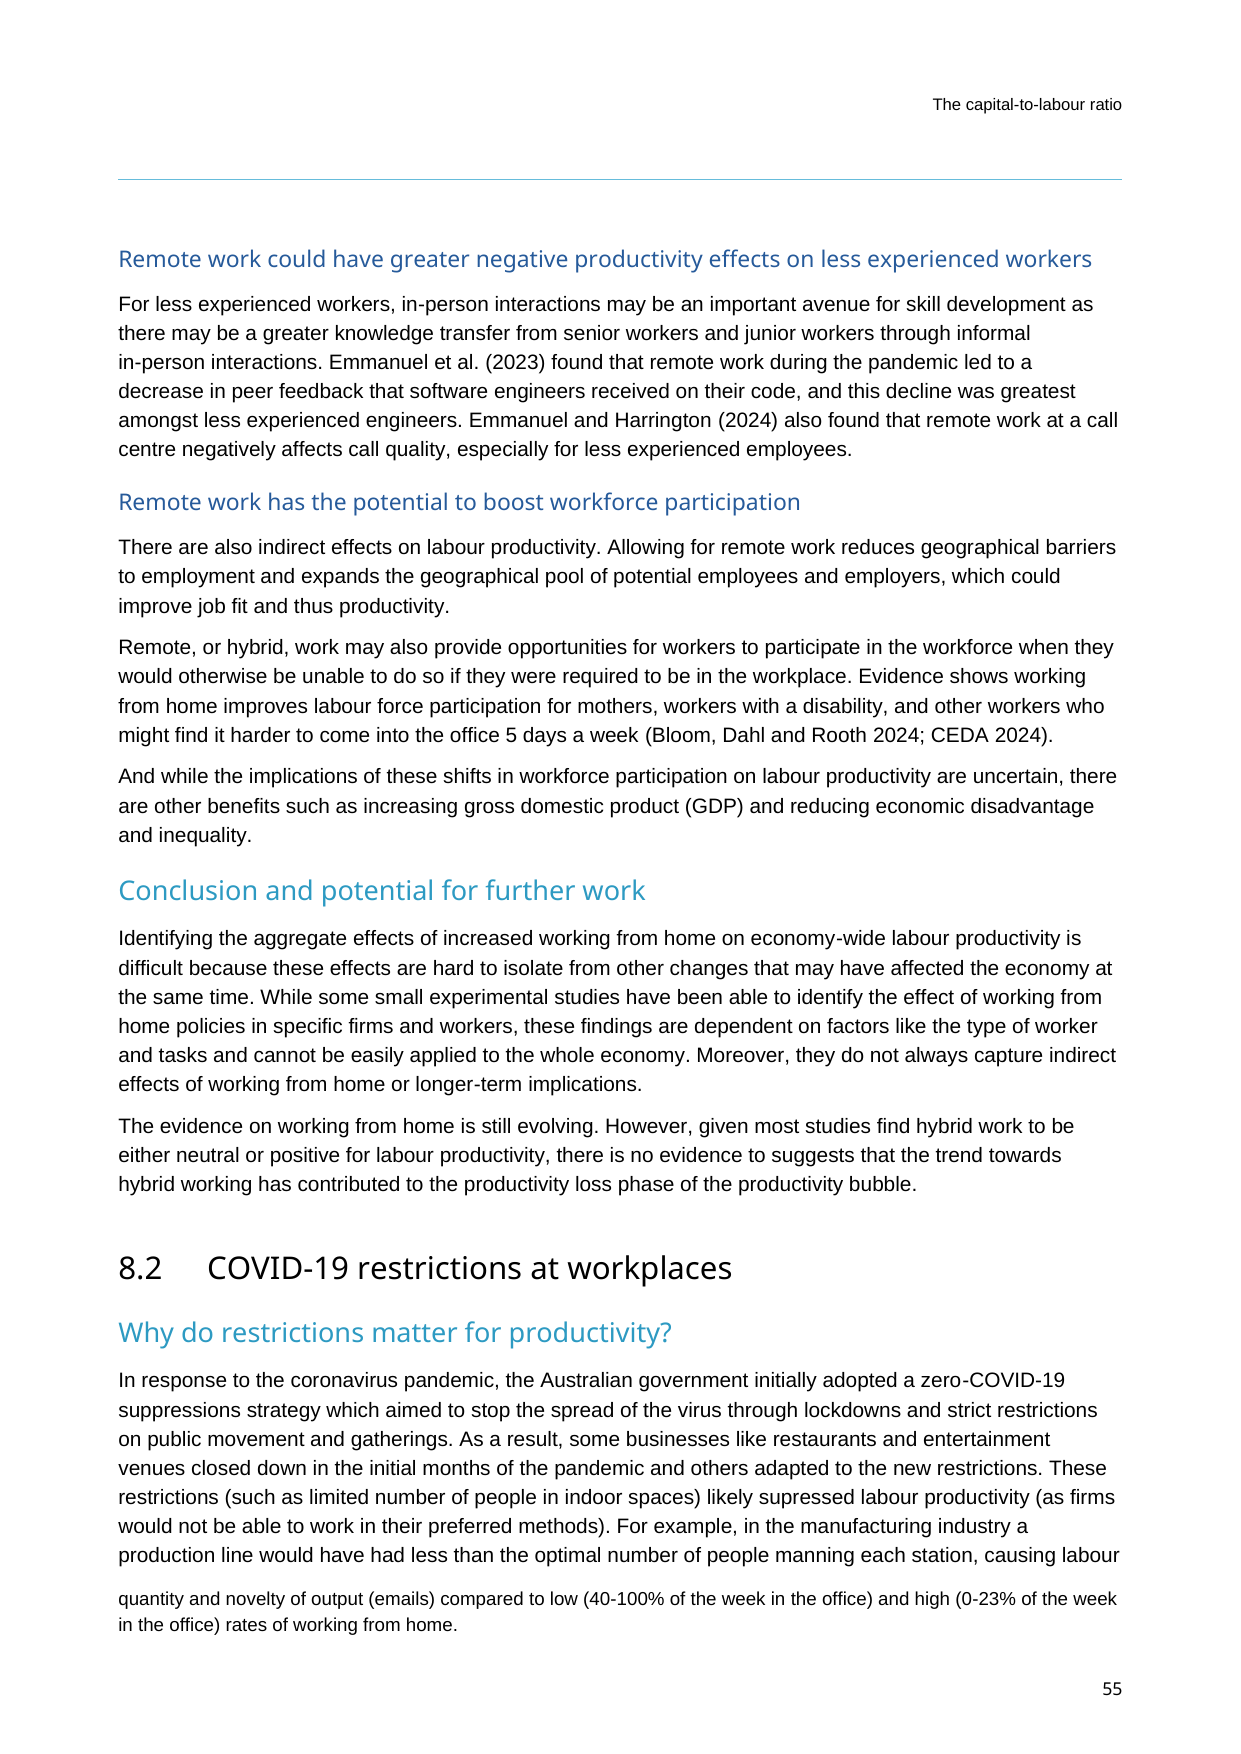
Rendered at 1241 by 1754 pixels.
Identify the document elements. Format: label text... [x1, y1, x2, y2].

subtitle Why do restrictions matter for productivity? [118, 1314, 1122, 1351]
subtitle Remote work has the potential to boost workforce participation [118, 486, 1122, 517]
subtitle Conclusion and potential for further work [118, 872, 1122, 908]
text And while the implications of these shifts in workforce participation on labour productivity are uncertain, there are other benefits such as increasing gross domestic product (GDP) and reducing economic disadvantage and inequality. [118, 759, 1122, 847]
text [118, 1363, 1122, 1567]
text There are also indirect effects on labour productivity. Allowing for remote work reduces geographical barriers to employment and expands the geographical pool of potential employees and employers, which could improve job fit and thus productivity. [118, 530, 1122, 617]
text The evidence on working from home is still evolving. However, given most studies find hybrid work to be either neutral or positive for labour productivity, there is no evidence to suggests that the trend towards hybrid working has contributed to the productivity loss phase of the productivity bubble. [118, 1108, 1122, 1196]
text Identifying the aggregate effects of increased working from home on economy-wide labour productivity is difficult because these effects are hard to isolate from other changes that may have affected the economy at the same time. While some small experimental studies have been able to identify the effect of working from home policies in specific firms and workers, these findings are dependent on factors like the type of worker and tasks and cannot be easily applied to the whole economy. Moreover, they do not always capture indirect effects of working from home or longer-term implications. [118, 921, 1122, 1096]
text Remote, or hybrid, work may also provide opportunities for workers to participate in the workforce when they would otherwise be unable to do so if they were required to be in the workplace. Evidence shows working from home improves labour force participation for mothers, workers with a disability, and other workers who might find it harder to come into the office 5 days a week (Bloom, Dahl and Rooth 2024; CEDA 2024). [118, 630, 1122, 747]
text For less experienced workers, in-person interactions may be an important avenue for skill development as there may be a greater knowledge transfer from senior workers and junior workers through informal in-person interactions. Emmanuel et al. (2023) found that remote work during the pandemic led to a decrease in peer feedback that software engineers received on their code, and this decline was greatest amongst less experienced engineers. Emmanuel and Harrington (2024) also found that remote work at a call centre negatively affects call quality, especially for less experienced employees. [118, 286, 1122, 461]
subtitle COVID-19 restrictions at workplaces [118, 1246, 1122, 1289]
subtitle Remote work could have greater negative productivity effects on less experienced workers [118, 242, 1122, 274]
